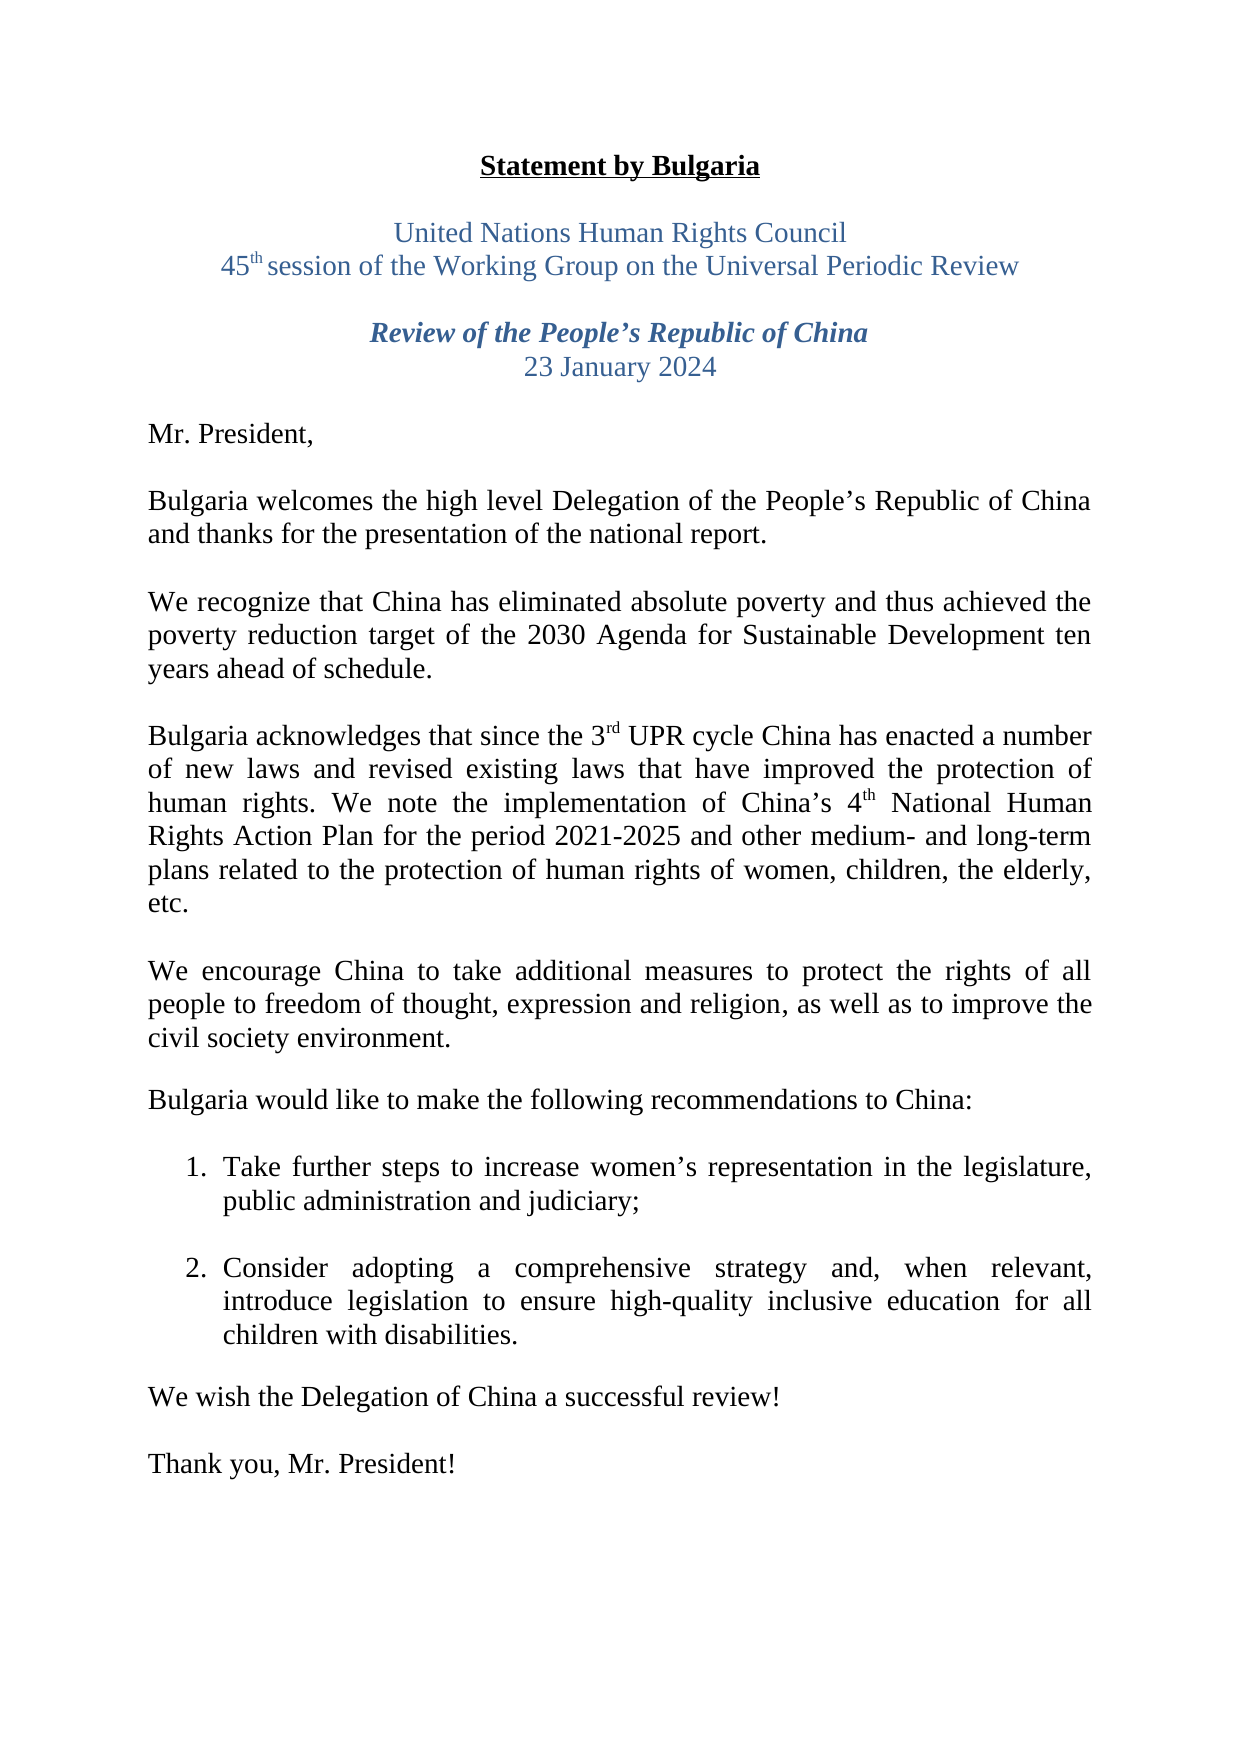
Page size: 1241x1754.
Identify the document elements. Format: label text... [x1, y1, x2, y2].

text Mr. President, [148, 416, 1093, 449]
text We recognize that China has eliminated absolute poverty and thus achieved the poverty reduction target of the 2030 Agenda for Sustainable Development ten years ahead of schedule. [148, 584, 1093, 684]
text Bulgaria would like to make the following recommendations to China: [148, 1082, 1093, 1116]
list Consider adopting a comprehensive strategy and, when relevant, introduce legislation to ensure high-quality inclusive education for all children with disabilities. [185, 1250, 1093, 1350]
text United Nations Human Rights Council [148, 215, 1093, 248]
text Statement by Bulgaria [148, 148, 1093, 181]
text We wish the Delegation of China a successful review! [148, 1379, 1093, 1413]
text We encourage China to take additional measures to protect the rights of all people to freedom of thought, expression and religion, as well as to improve the civil society environment. [148, 953, 1093, 1053]
text Review of the People’s Republic of China [148, 315, 1093, 349]
text 23 January 2024 [148, 349, 1093, 382]
text Bulgaria welcomes the high level Delegation of the People’s Republic of China and thanks for the presentation of the national report. [148, 483, 1093, 550]
list Take further steps to increase women’s representation in the legislature, public administration and judiciary; [185, 1149, 1093, 1216]
text Thank you, Mr. President! [148, 1446, 1093, 1480]
text Bulgaria acknowledges that since the 3rd UPR cycle China has enacted a number of new laws and revised existing laws that have improved the protection of human rights. We note the implementation of China’s 4th National Human Rights Action Plan for the period 2021-2025 and other medium- and long-term plans related to the protection of human rights of women, children, the elderly, etc. [148, 718, 1093, 919]
text 45th session of the Working Group on the Universal Periodic Review [148, 248, 1093, 282]
